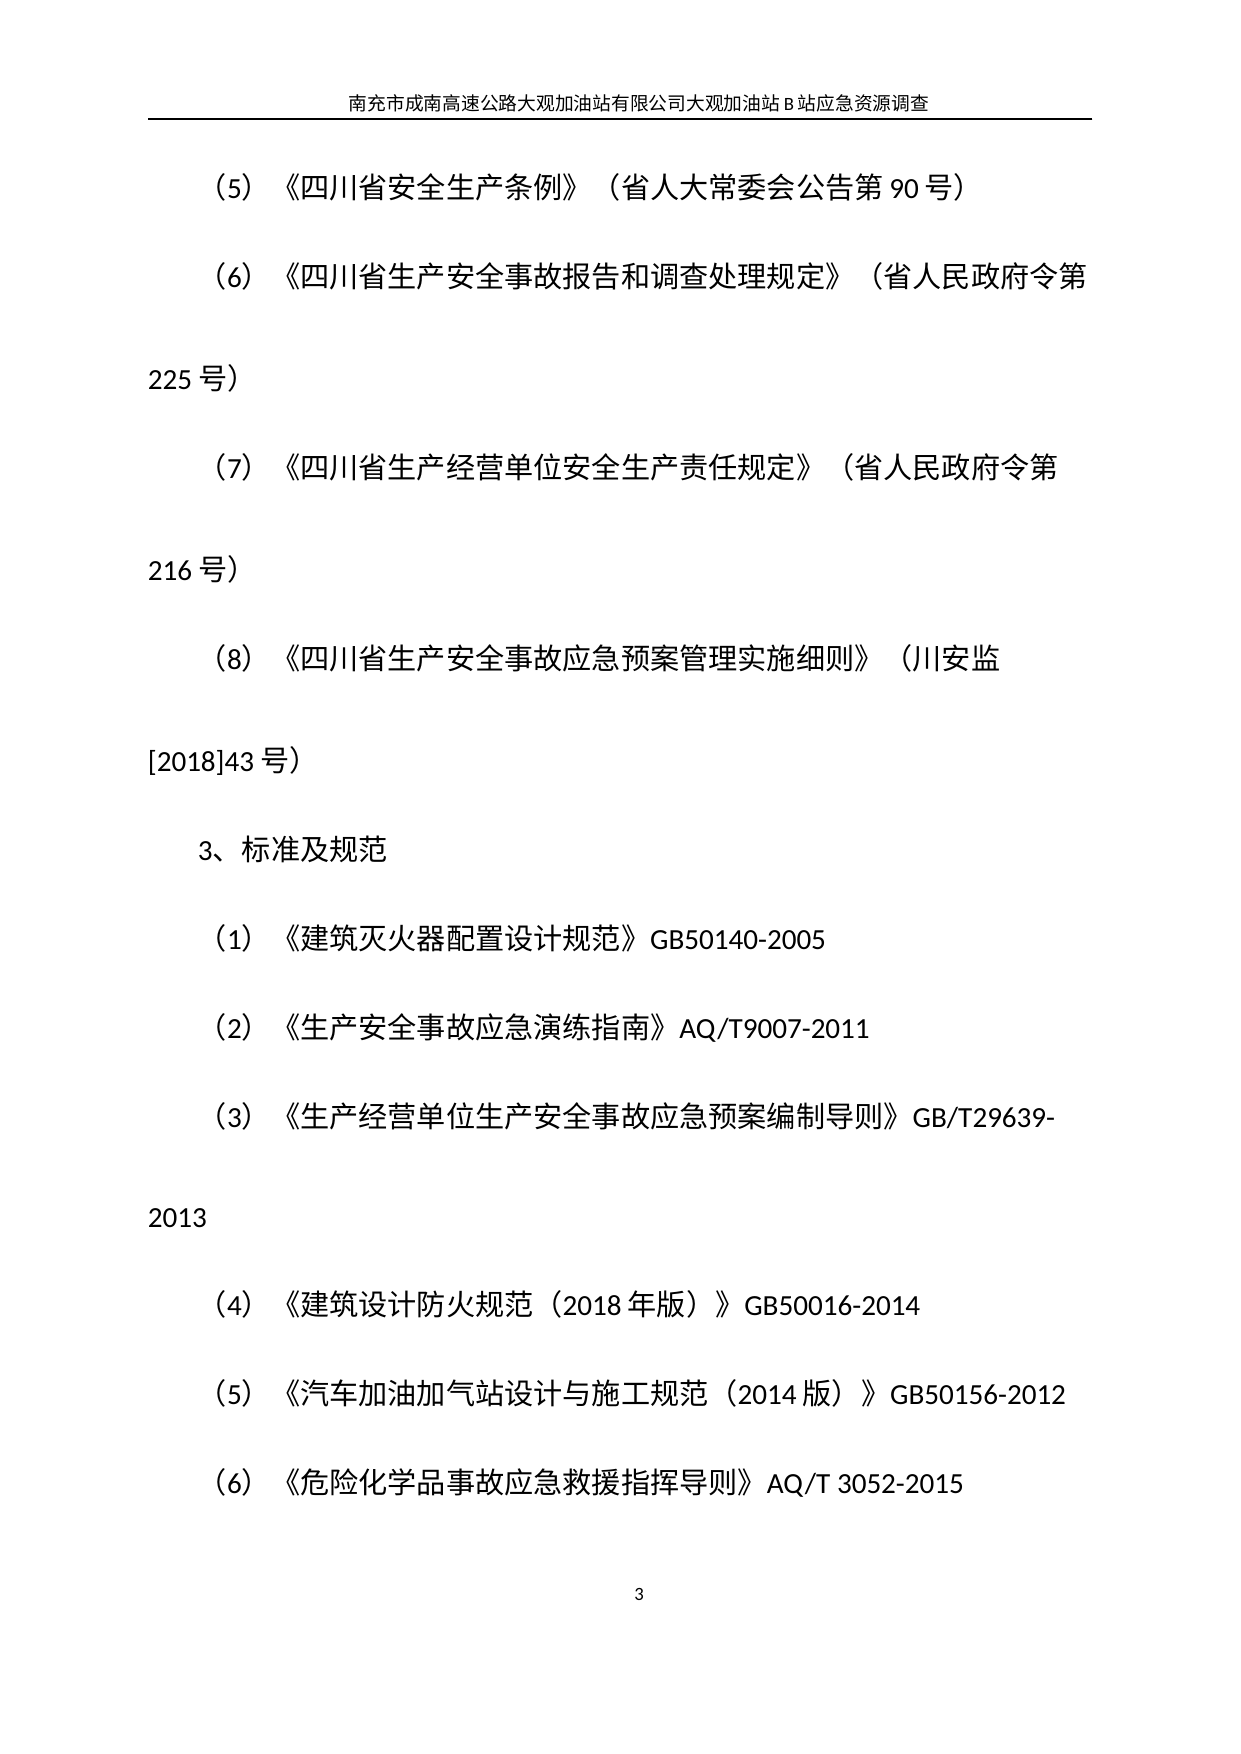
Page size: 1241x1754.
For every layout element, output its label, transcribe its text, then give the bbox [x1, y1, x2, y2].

text （6）《四川省生产安全事故报告和调查处理规定》（省人民政府令第225号） [148, 241, 1092, 411]
text （4）《建筑设计防火规范（2018年版）》GB50016-2014 [148, 1269, 1092, 1337]
text （1）《建筑灭火器配置设计规范》GB50140-2005 [148, 903, 1092, 971]
text 3、标准及规范 [148, 814, 1092, 882]
text （5）《四川省安全生产条例》（省人大常委会公告第90号） [148, 152, 1092, 220]
text （8）《四川省生产安全事故应急预案管理实施细则》（川安监[2018]43号） [148, 623, 1092, 793]
text （3）《生产经营单位生产安全事故应急预案编制导则》GB/T29639-2013 [148, 1081, 1092, 1251]
text （7）《四川省生产经营单位安全生产责任规定》（省人民政府令第216号） [148, 432, 1092, 602]
text （2）《生产安全事故应急演练指南》AQ/T9007-2011 [148, 992, 1092, 1060]
text （5）《汽车加油加气站设计与施工规范（2014版）》GB50156-2012 [148, 1358, 1092, 1426]
text （6）《危险化学品事故应急救援指挥导则》AQ/T 3052-2015 [148, 1447, 1092, 1515]
